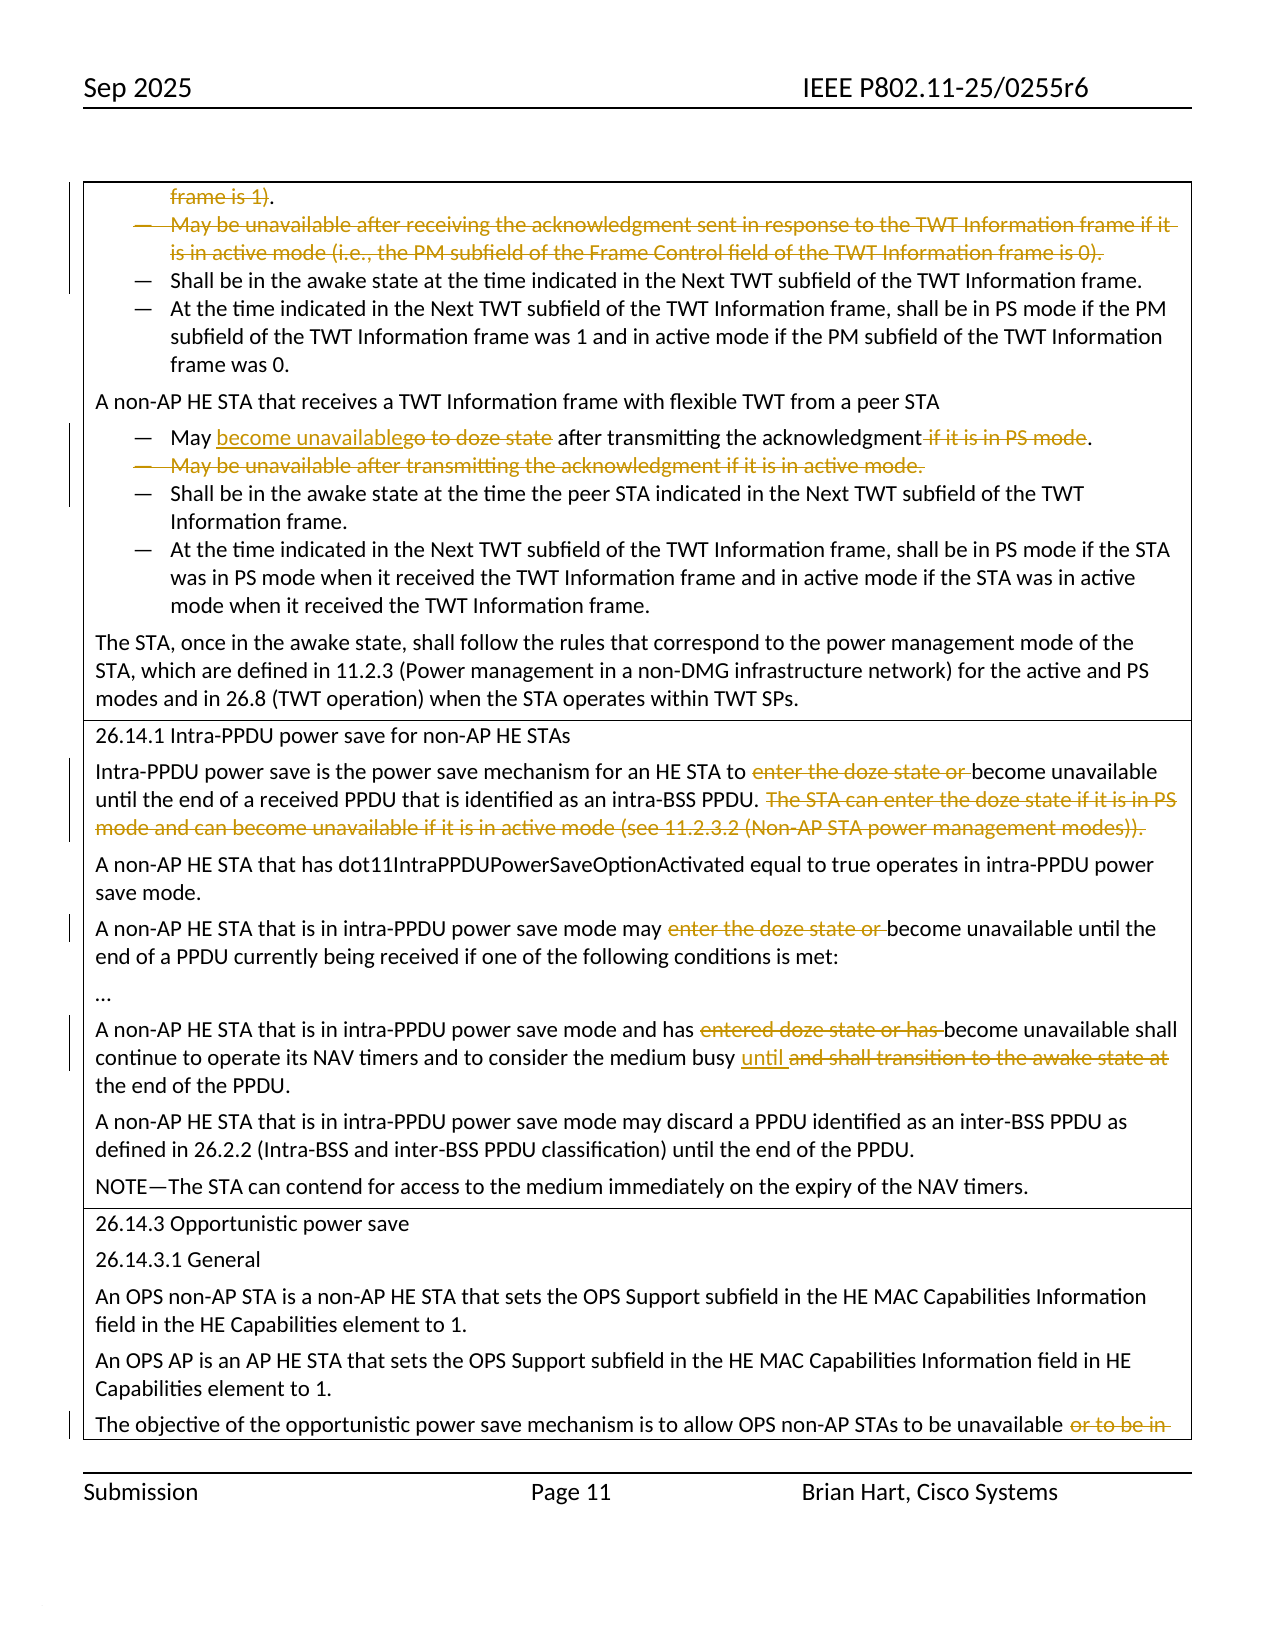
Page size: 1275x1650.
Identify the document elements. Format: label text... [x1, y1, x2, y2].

table_cell 26.14.1 Intra-PPDU power save for non-AP HE STAs Intra-PPDU power save is the power save mechanism for an HE STA to become unavailable until the end of a received PPDU that is identified as an intra-BSS PPDU. A non-AP HE STA that has dot11IntraPPDUPowerSaveOptionActivated equal to true operates in intra-PPDU power save mode. A non-AP HE STA that is in intra-PPDU power save mode may become unavailable until the end of a PPDU currently being received if one of the following conditions is met: … A non-AP HE STA that is in intra-PPDU power save mode and has become unavailable shall continue to operate its NAV timers and to consider the medium busy the end of the PPDU. A non-AP HE STA that is in intra-PPDU power save mode may discard a PPDU identified as an inter-BSS PPDU as defined in 26.2.2 (Intra-BSS and inter-BSS PPDU classification) until the end of the PPDU. NOTE—The STA can contend for access to the medium immediately on the expiry of the NAV timers. [84, 721, 1191, 1208]
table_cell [84, 183, 1191, 720]
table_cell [84, 1209, 1191, 1439]
